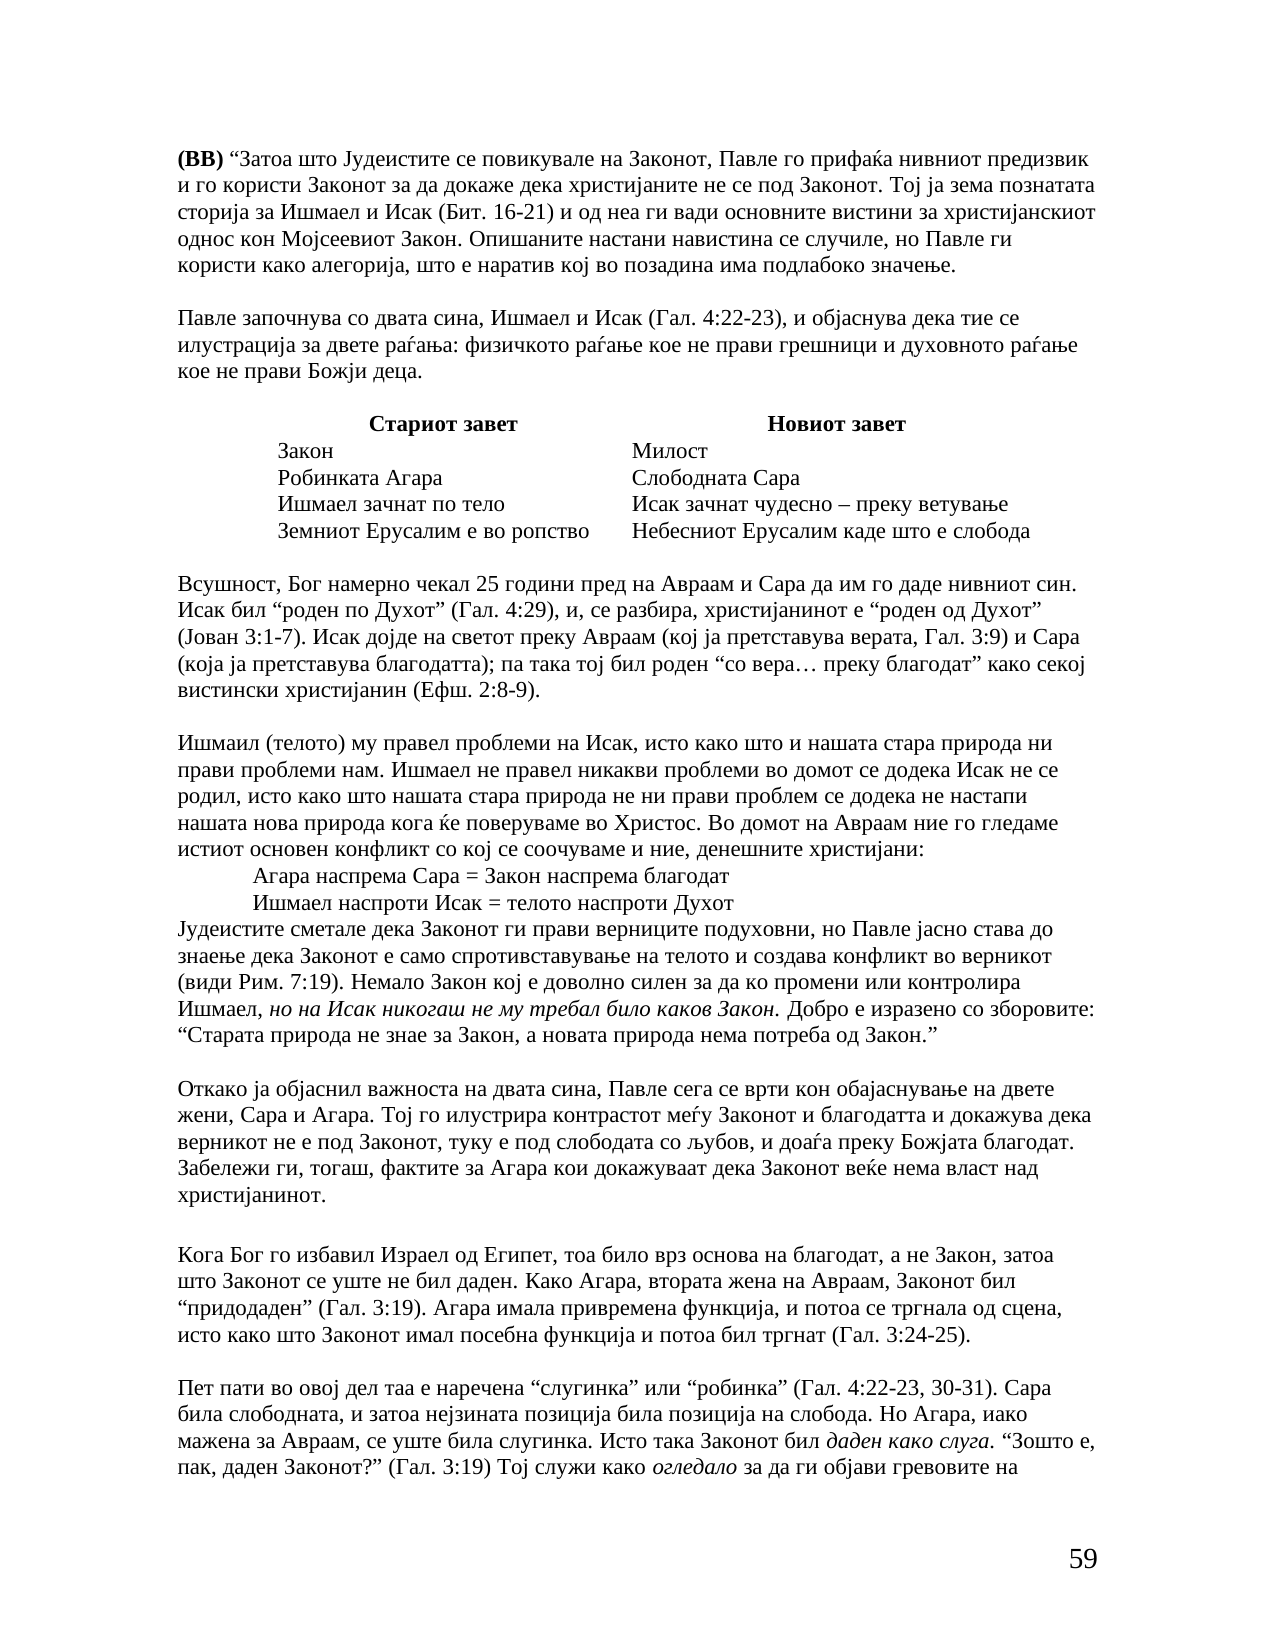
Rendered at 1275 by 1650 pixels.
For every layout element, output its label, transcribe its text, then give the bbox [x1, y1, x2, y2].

table_cell Закон [266, 437, 620, 463]
text Јудеистите сметале дека Законот ги прави верниците подуховни, но Павле јасно става до знаење дека Законот е само спротивставување на телото и создава конфликт во верникот (види Рим. 7:19). Немало Закон кој е доволно силен за да ко промени или контролира Ишмаел, но на Исак никогаш не му требал било каков Закон. Добро е изразено со зборовите: “Старата природа не знае за Закон, а новата природа нема потреба од Закон.” [177, 915, 1098, 1048]
text Откако ја објаснил важноста на двата сина, Павле сега се врти кон обајаснување на двете жени, Сара и Агара. Тој го илустрира контрастот меѓу Законот и благодатта и докажува дека верникот не е под Законот, туку е под слободата со љубов, и доаѓа преку Божјата благодат. Забележи ги, тогаш, фактите за Агара кои докажуваат дека Законот веќе нема власт над христијанинот. [177, 1048, 1098, 1207]
table_cell Слободната Сара [620, 464, 1053, 490]
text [177, 1373, 1098, 1480]
text Всушност, Бог намерно чекал 25 години пред на Авраам и Сара да им го даде нивниот син. Исак бил “роден по Духот” (Гал. 4:29), и, се разбира, христијанинот е “роден од Духот” (Јован 3:1-7). Исак дојде на светот преку Авраам (кој ја претставува верата, Гал. 3:9) и Сара (која ја претставува благодатта); па така тој бил роден “со вера… преку благодат” како секој вистински христијанин (Ефш. 2:8-9). [177, 570, 1098, 702]
table_cell Земниот Ерусалим е во ропство [266, 517, 620, 543]
text Павле започнува со двата сина, Ишмаел и Исак (Гал. 4:22-23), и објаснува дека тие се илустрација за двете раѓања: физичкото раѓање кое не прави грешници и духовното раѓање кое не прави Божји деца. [177, 304, 1098, 384]
text (ВВ) “Затоа што Јудеистите се повикувале на Законот, Павле го прифаќа нивниот предизвик и го користи Законот за да докаже дека христијаните не се под Законот. Тој ја зема познатата сторија за Ишмаел и Исак (Бит. 16-21) и од неа ги вади основните вистини за христијанскиот однос кон Мојсеевиот Закон. Опишаните настани навистина се случиле, но Павле ги користи како алегорија, што е наратив кој во позадина има подлабоко значење. [177, 145, 1098, 277]
text Ишмаел наспроти Исак = телото наспроти Духот [177, 888, 1098, 915]
table_header Новиот завет [620, 410, 1053, 437]
table_cell Небесниот Ерусалим каде што е слобода [620, 517, 1053, 543]
table_cell Исак зачнат чудесно – преку ветување [620, 490, 1053, 517]
text Кога Бог го избавил Израел од Египет, тоа било врз основа на благодат, а не Закон, затоа што Законот се уште не бил даден. Како Агара, втората жена на Авраам, Законот бил “придодаден” (Гал. 3:19). Агара имала привремена функција, и потоа се тргнала од сцена, исто како што Законот имал посебна функција и потоа бил тргнат (Гал. 3:24-25). [177, 1241, 1098, 1347]
table_cell Ишмаел зачнат по тело [266, 490, 620, 517]
table_header Стариот завет [266, 410, 620, 437]
text Ишмаил (телото) му правел проблеми на Исак, исто како што и нашата стара природа ни прави проблеми нам. Ишмаел не правел никакви проблеми во домот се додека Исак не се родил, исто како што нашата стара природа не ни прави проблем се додека не настапи нашата нова природа кога ќе поверуваме во Христос. Во домот на Авраам ние го гледаме истиот основен конфликт со кој се соочуваме и ние, денешните христијани: [177, 729, 1098, 862]
table_cell Милост [620, 437, 1053, 463]
text Агара наспрема Сара = Закон наспрема благодат [177, 862, 1098, 888]
table_cell Робинката Агара [266, 464, 620, 490]
